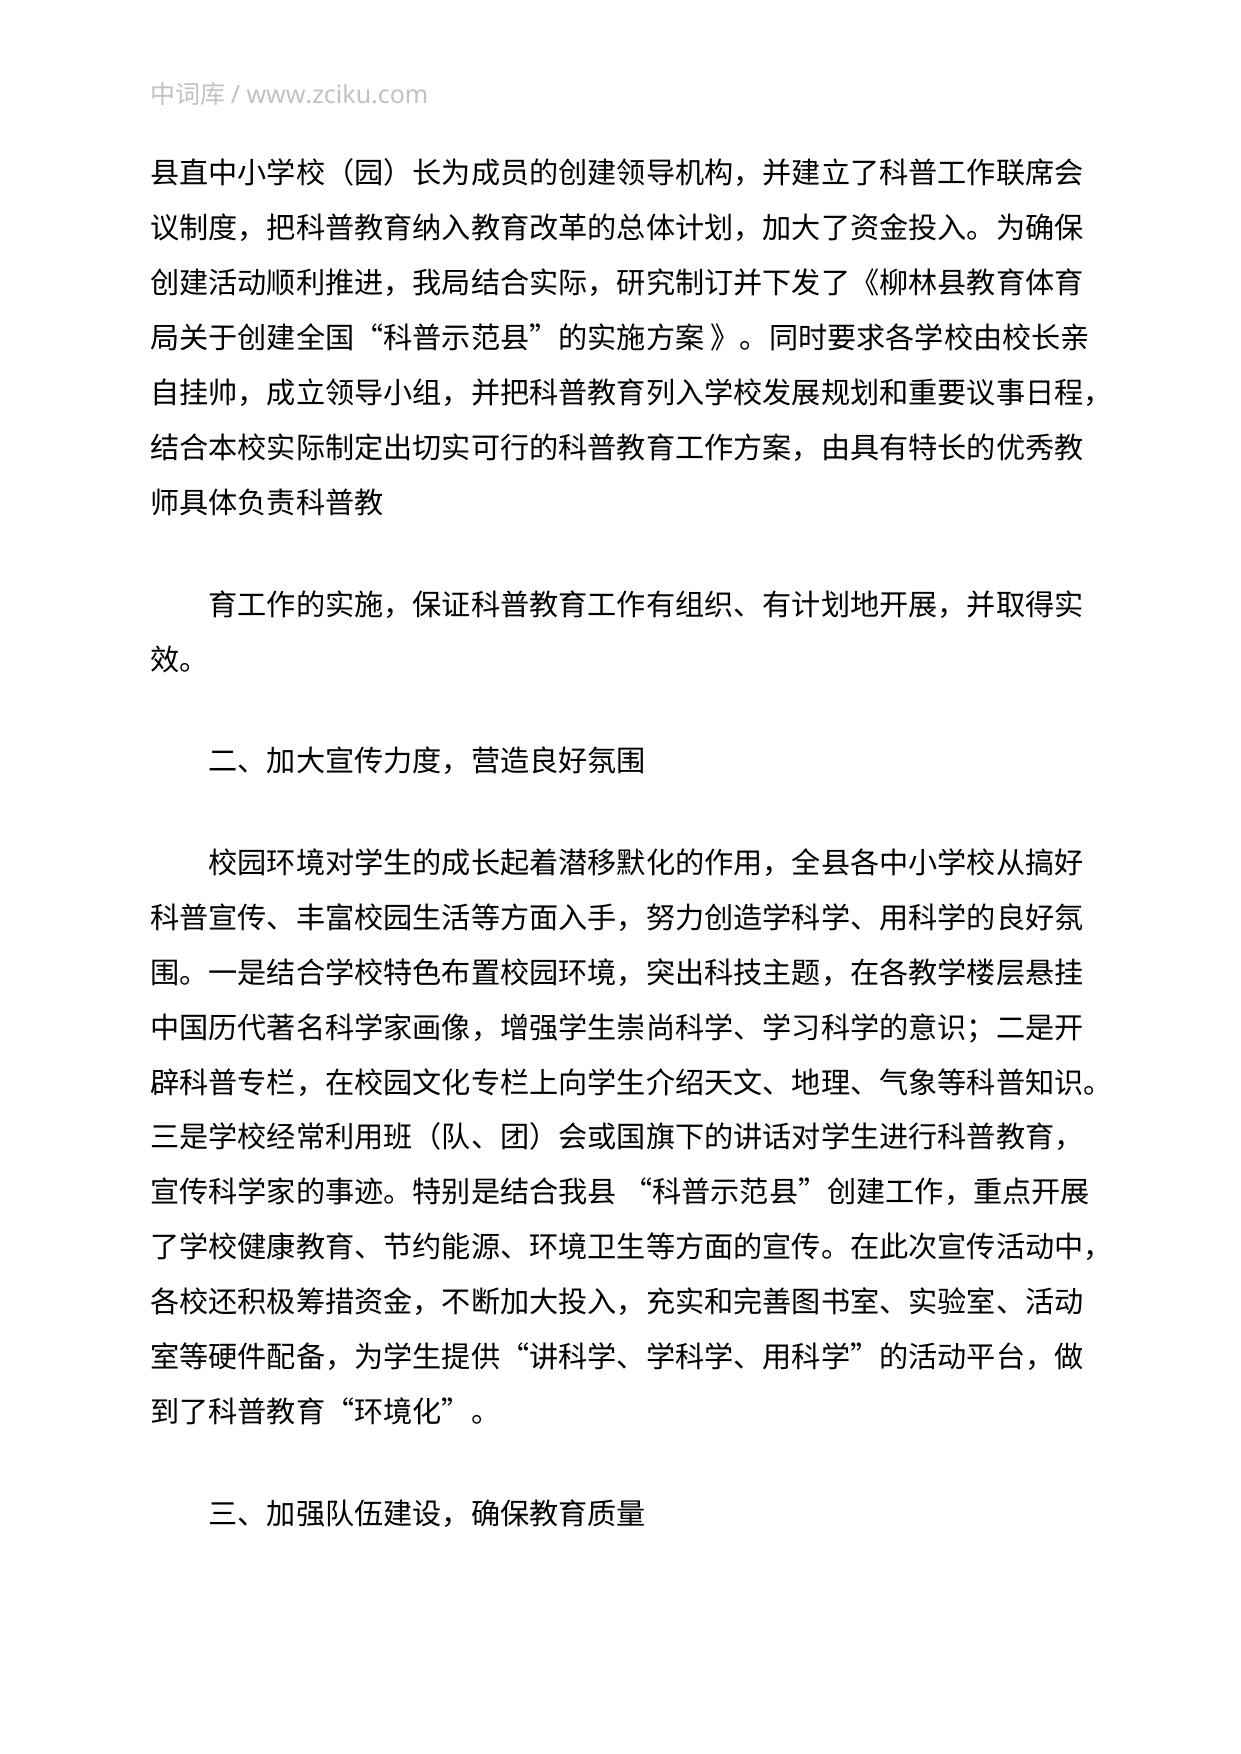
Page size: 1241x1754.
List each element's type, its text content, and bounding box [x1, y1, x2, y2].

text 二、加大宣传力度，营造良好氛围 [150, 738, 1090, 780]
text 校园环境对学生的成长起着潜移默化的作用，全县各中小学校从搞好科普宣传、丰富校园生活等方面入手，努力创造学科学、用科学的良好氛围。一是结合学校特色布置校园环境，突出科技主题，在各教学楼层悬挂中国历代著名科学家画像，增强学生崇尚科学、学习科学的意识；二是开辟科普专栏，在校园文化专栏上向学生介绍天文、地理、气象等科普知识。三是学校经常利用班（队、团）会或国旗下的讲话对学生进行科普教育，宣传科学家的事迹。特别是结合我县 “科普示范县”创建工作，重点开展了学校健康教育、节约能源、环境卫生等方面的宣传。在此次宣传活动中，各校还积极筹措资金，不断加大投入，充实和完善图书室、实验室、活动室等硬件配备，为学生提供“讲科学、学科学、用科学”的活动平台，做到了科普教育“环境化”。 [150, 839, 1090, 1431]
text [150, 150, 1090, 522]
text 三、加强队伍建设，确保教育质量 [150, 1490, 1090, 1533]
text 育工作的实施，保证科普教育工作有组织、有计划地开展，并取得实效。 [150, 581, 1090, 678]
